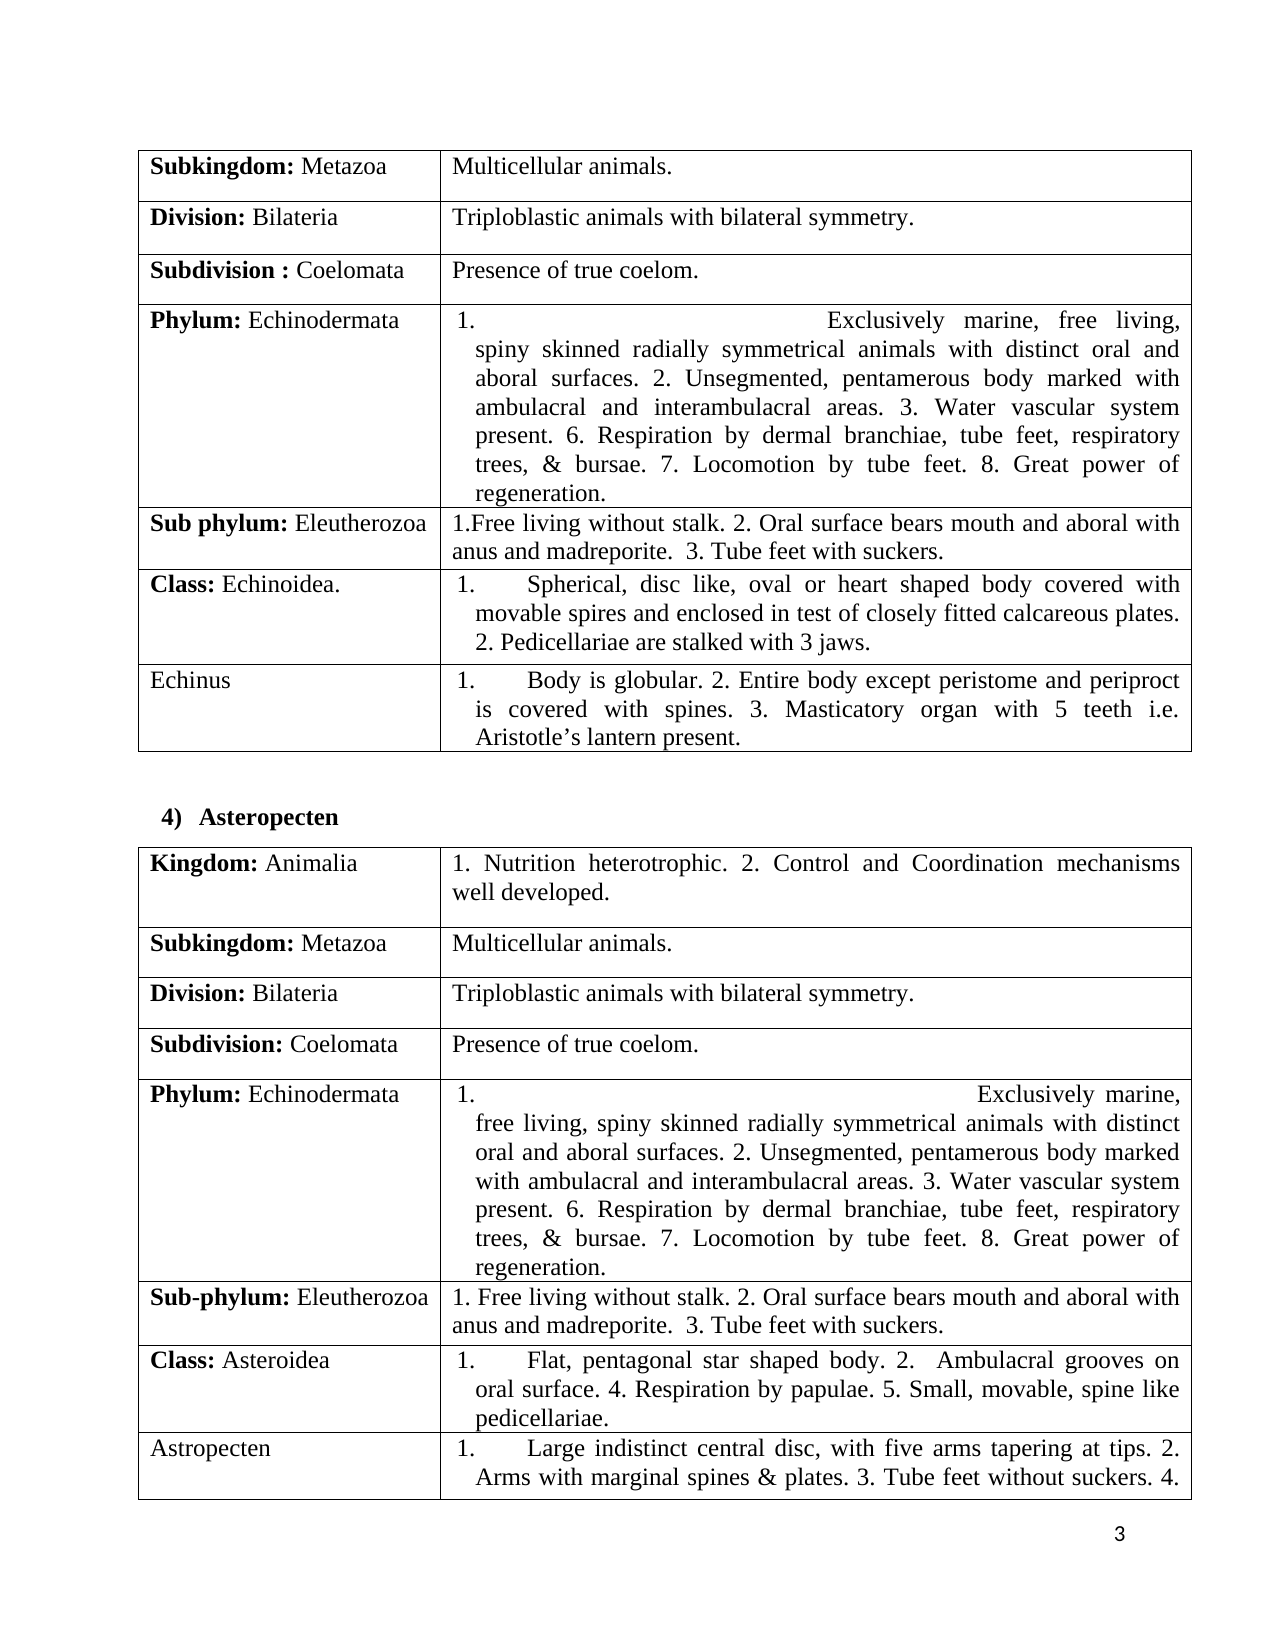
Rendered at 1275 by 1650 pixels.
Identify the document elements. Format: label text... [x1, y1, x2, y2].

table_cell Presence of true coelom. [441, 1029, 1191, 1078]
table_cell Flat, pentagonal star shaped body. 2. Ambulacral grooves on oral surface. 4. Respiration by papulae. 5. Small, movable, spine like pedicellariae. [441, 1346, 1191, 1432]
table_cell Multicellular animals. [441, 928, 1191, 977]
table_cell 1.Free living without stalk. 2. Oral surface bears mouth and aboral with anus and madreporite. 3. Tube feet with suckers. [441, 508, 1191, 568]
table_cell Exclusively marine, free living, spiny skinned radially symmetrical animals with distinct oral and aboral surfaces. 2. Unsegmented, pentamerous body marked with ambulacral and interambulacral areas. 3. Water vascular system present. 6. Respiration by dermal branchiae, tube feet, respiratory trees, & bursae. 7. Locomotion by tube feet. 8. Great power of regeneration. [441, 305, 1191, 507]
table_cell Body is globular. 2. Entire body except peristome and periproct is covered with spines. 3. Masticatory organ with 5 teeth i.e. Aristotle’s lantern present. [441, 665, 1191, 751]
table_cell Division: Bilateria [139, 978, 440, 1028]
table_header 1. Nutrition heterotrophic. 2. Control and Coordination mechanisms well developed. [441, 848, 1191, 927]
table_cell Spherical, disc like, oval or heart shaped body covered with movable spires and enclosed in test of closely fitted calcareous plates. 2. Pedicellariae are stalked with 3 jaws. [441, 570, 1191, 664]
table_cell Subdivision: Coelomata [139, 1029, 440, 1078]
table_header Kingdom: Animalia [139, 848, 440, 927]
table_cell Triploblastic animals with bilateral symmetry. [441, 978, 1191, 1028]
table_cell Echinus [139, 665, 440, 751]
table_cell Division: Bilateria [139, 202, 440, 254]
table_cell Subdivision : Coelomata [139, 255, 440, 304]
table_cell Phylum: Echinodermata [139, 305, 440, 507]
table_cell Astropecten [139, 1433, 440, 1499]
table_cell 1. Free living without stalk. 2. Oral surface bears mouth and aboral with anus and madreporite. 3. Tube feet with suckers. [441, 1282, 1191, 1344]
table_cell Multicellular animals. [441, 151, 1191, 201]
table_cell Triploblastic animals with bilateral symmetry. [441, 202, 1191, 254]
table_cell Sub phylum: Eleutherozoa [139, 508, 440, 568]
table_cell Presence of true coelom. [441, 255, 1191, 304]
table_cell Phylum: Echinodermata [139, 1080, 440, 1281]
table_cell Exclusively marine, free living, spiny skinned radially symmetrical animals with distinct oral and aboral surfaces. 2. Unsegmented, pentamerous body marked with ambulacral and interambulacral areas. 3. Water vascular system present. 6. Respiration by dermal branchiae, tube feet, respiratory trees, & bursae. 7. Locomotion by tube feet. 8. Great power of regeneration. [441, 1080, 1191, 1281]
table_cell Sub-phylum: Eleutherozoa [139, 1282, 440, 1344]
table_cell Subkingdom: Metazoa [139, 928, 440, 977]
table_cell Class: Echinoidea. [139, 570, 440, 664]
list Asteropecten [161, 802, 1125, 831]
table_cell Class: Asteroidea [139, 1346, 440, 1432]
table_cell Subkingdom: Metazoa [139, 151, 440, 201]
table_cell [441, 1433, 1191, 1499]
